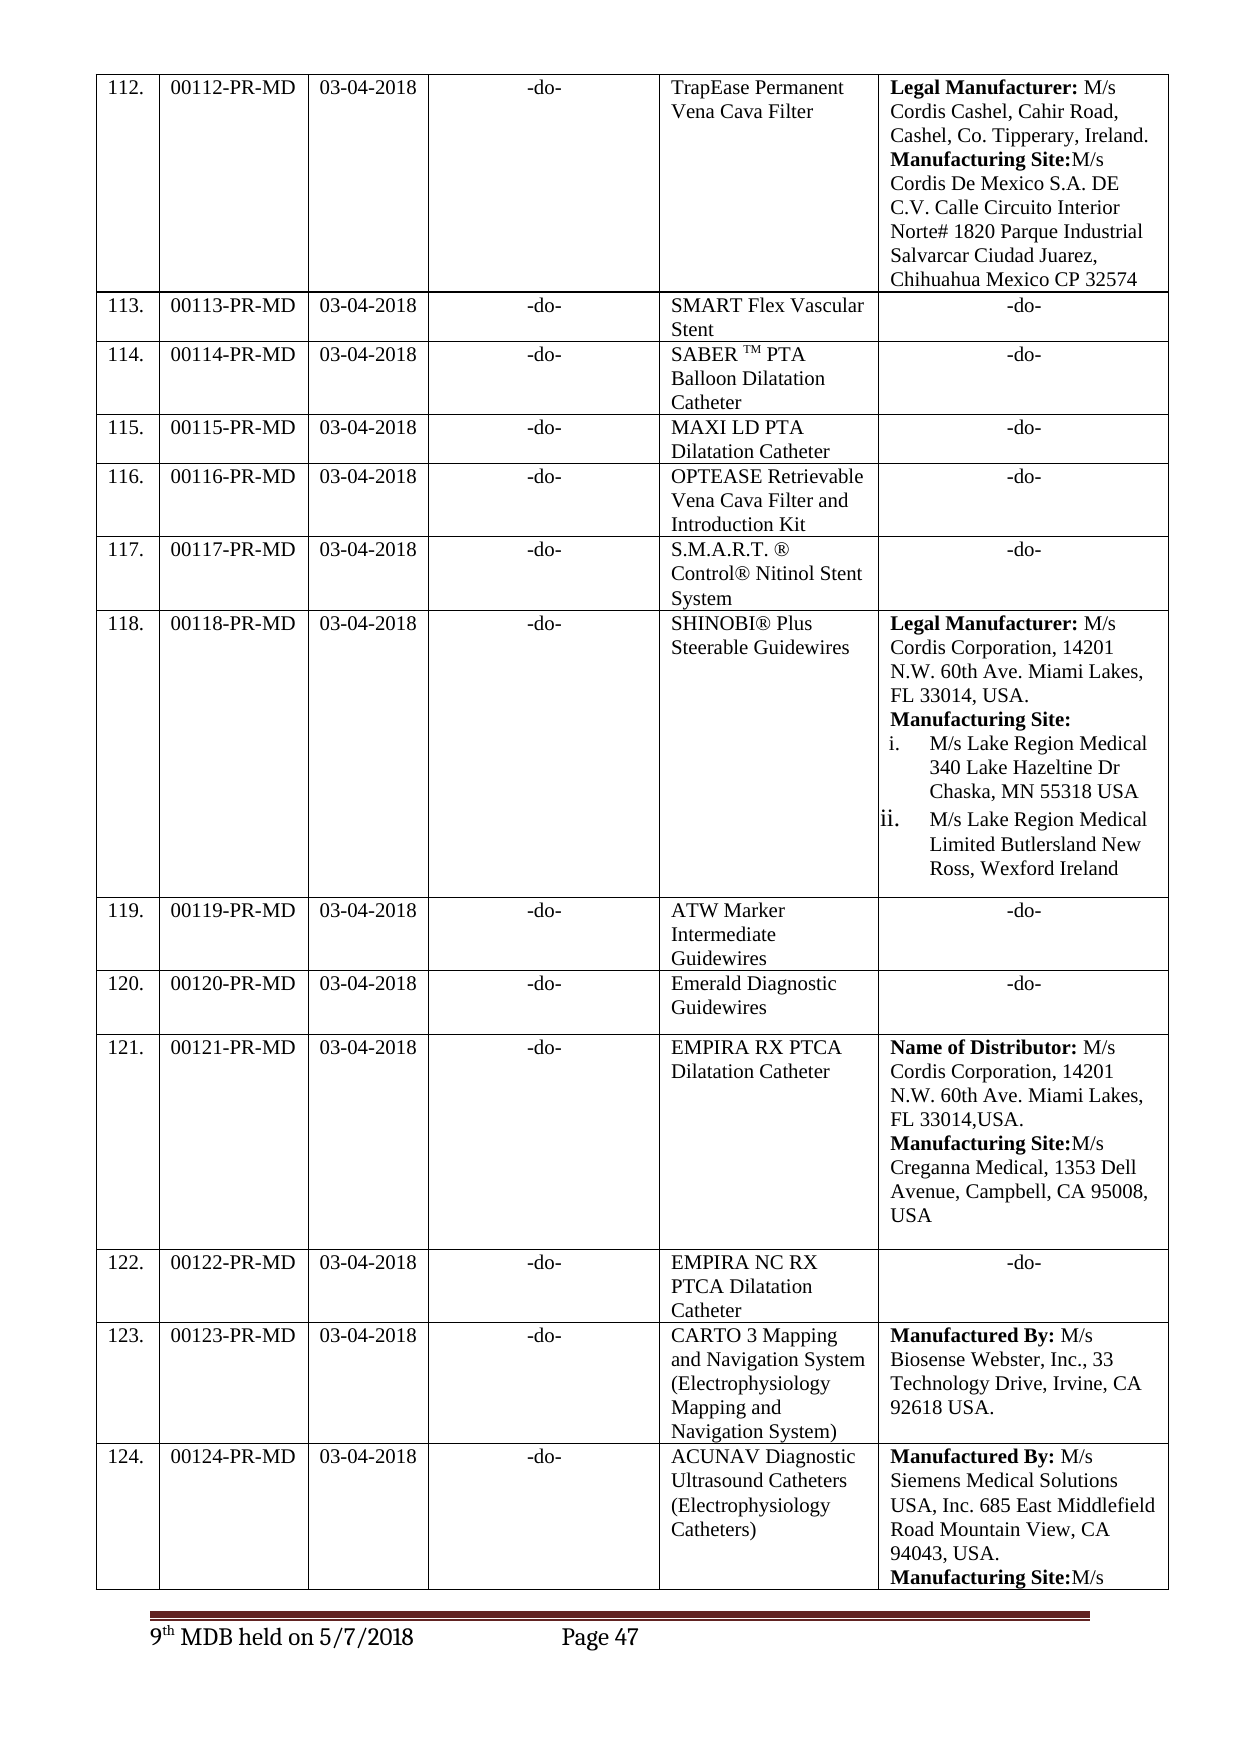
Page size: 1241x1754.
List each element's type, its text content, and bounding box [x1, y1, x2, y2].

table_cell -do- [429, 1035, 659, 1249]
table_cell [879, 1444, 1168, 1589]
table_cell 00121-PR-MD [160, 1035, 308, 1249]
table_cell CARTO 3 Mapping and Navigation System (Electrophysiology Mapping and Navigation System) [660, 1323, 878, 1443]
table_cell 00116-PR-MD [160, 464, 308, 536]
table_cell -do- [879, 1250, 1168, 1322]
table_cell 00124-PR-MD [160, 1444, 308, 1589]
table_cell Name of Distributor: M/s Cordis Corporation, 14201 N.W. 60th Ave. Miami Lakes, FL 33014,USA. Manufacturing Site:M/s Creganna Medical, 1353 Dell Avenue, Campbell, CA 95008, USA [879, 1035, 1168, 1249]
table_cell EMPIRA NC RX PTCA Dilatation Catheter [660, 1250, 878, 1322]
table_cell -do- [429, 611, 659, 897]
table_cell 03-04-2018 [309, 75, 428, 291]
table_cell EMPIRA RX PTCA Dilatation Catheter [660, 1035, 878, 1249]
table_cell [97, 342, 159, 414]
table_cell -do- [429, 342, 659, 414]
table_cell 03-04-2018 [309, 1035, 428, 1249]
table_cell [97, 971, 159, 1034]
table_cell [97, 1444, 159, 1589]
table_cell Manufactured By: M/s Biosense Webster, Inc., 33 Technology Drive, Irvine, CA 92618 USA. [879, 1323, 1168, 1443]
table_cell Legal Manufacturer: M/s Cordis Cashel, Cahir Road, Cashel, Co. Tipperary, Ireland. Manufacturing Site:M/s Cordis De Mexico S.A. DE C.V. Calle Circuito Interior Norte# 1820 Parque Industrial Salvarcar Ciudad Juarez, Chihuahua Mexico CP 32574 [879, 75, 1168, 291]
table_cell -do- [429, 75, 659, 291]
table_cell -do- [879, 342, 1168, 414]
table_cell OPTEASE Retrievable Vena Cava Filter and Introduction Kit [660, 464, 878, 536]
table_cell Legal Manufacturer: M/s Cordis Corporation, 14201 N.W. 60th Ave. Miami Lakes, FL 33014, USA. Manufacturing Site: M/s Lake Region Medical 340 Lake Hazeltine Dr Chaska, MN 55318 USA M/s Lake Region Medical Limited Butlersland New Ross, Wexford Ireland [879, 611, 1168, 897]
table_cell Emerald Diagnostic Guidewires [660, 971, 878, 1034]
table_cell MAXI LD PTA Dilatation Catheter [660, 415, 878, 463]
table_cell 00112-PR-MD [160, 75, 308, 291]
table_cell -do- [879, 898, 1168, 970]
table_cell [97, 464, 159, 536]
table_cell 03-04-2018 [309, 415, 428, 463]
table_cell S.M.A.R.T. ® Control® Nitinol Stent System [660, 537, 878, 609]
table_cell [97, 1035, 159, 1249]
table_cell 00123-PR-MD [160, 1323, 308, 1443]
table_cell -do- [429, 1250, 659, 1322]
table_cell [660, 1444, 878, 1589]
table_cell 03-04-2018 [309, 342, 428, 414]
table_cell -do- [879, 293, 1168, 341]
table_cell -do- [429, 1323, 659, 1443]
table_cell [97, 75, 159, 291]
table_cell 03-04-2018 [309, 293, 428, 341]
table_cell -do- [879, 464, 1168, 536]
table_cell -do- [429, 537, 659, 609]
table_cell -do- [429, 971, 659, 1034]
table_cell SABER TM PTA Balloon Dilatation Catheter [660, 342, 878, 414]
table_cell SHINOBI® Plus Steerable Guidewires [660, 611, 878, 897]
table_cell -do- [429, 1444, 659, 1589]
table_cell 00122-PR-MD [160, 1250, 308, 1322]
table_cell 00113-PR-MD [160, 293, 308, 341]
table_cell 03-04-2018 [309, 1250, 428, 1322]
table_cell SMART Flex Vascular Stent [660, 293, 878, 341]
table_cell 03-04-2018 [309, 1444, 428, 1589]
table_cell 03-04-2018 [309, 464, 428, 536]
table_cell 00117-PR-MD [160, 537, 308, 609]
table_cell TrapEase Permanent Vena Cava Filter [660, 75, 878, 291]
table_cell -do- [879, 971, 1168, 1034]
table_cell [97, 611, 159, 897]
table_cell 00119-PR-MD [160, 898, 308, 970]
table_cell [97, 1323, 159, 1443]
table_cell 03-04-2018 [309, 971, 428, 1034]
table_cell [97, 293, 159, 341]
table_cell 03-04-2018 [309, 611, 428, 897]
table_cell 03-04-2018 [309, 898, 428, 970]
table_cell 00114-PR-MD [160, 342, 308, 414]
table_cell -do- [879, 537, 1168, 609]
table_cell [97, 898, 159, 970]
table_cell 03-04-2018 [309, 537, 428, 609]
table_cell -do- [429, 464, 659, 536]
table_cell 00118-PR-MD [160, 611, 308, 897]
table_cell 03-04-2018 [309, 1323, 428, 1443]
table_cell [97, 1250, 159, 1322]
table_cell -do- [429, 415, 659, 463]
table_cell -do- [429, 898, 659, 970]
table_cell [97, 537, 159, 609]
table_cell [97, 415, 159, 463]
table_cell ATW Marker Intermediate Guidewires [660, 898, 878, 970]
table_cell 00115-PR-MD [160, 415, 308, 463]
table_cell -do- [429, 293, 659, 341]
table_cell 00120-PR-MD [160, 971, 308, 1034]
table_cell -do- [879, 415, 1168, 463]
